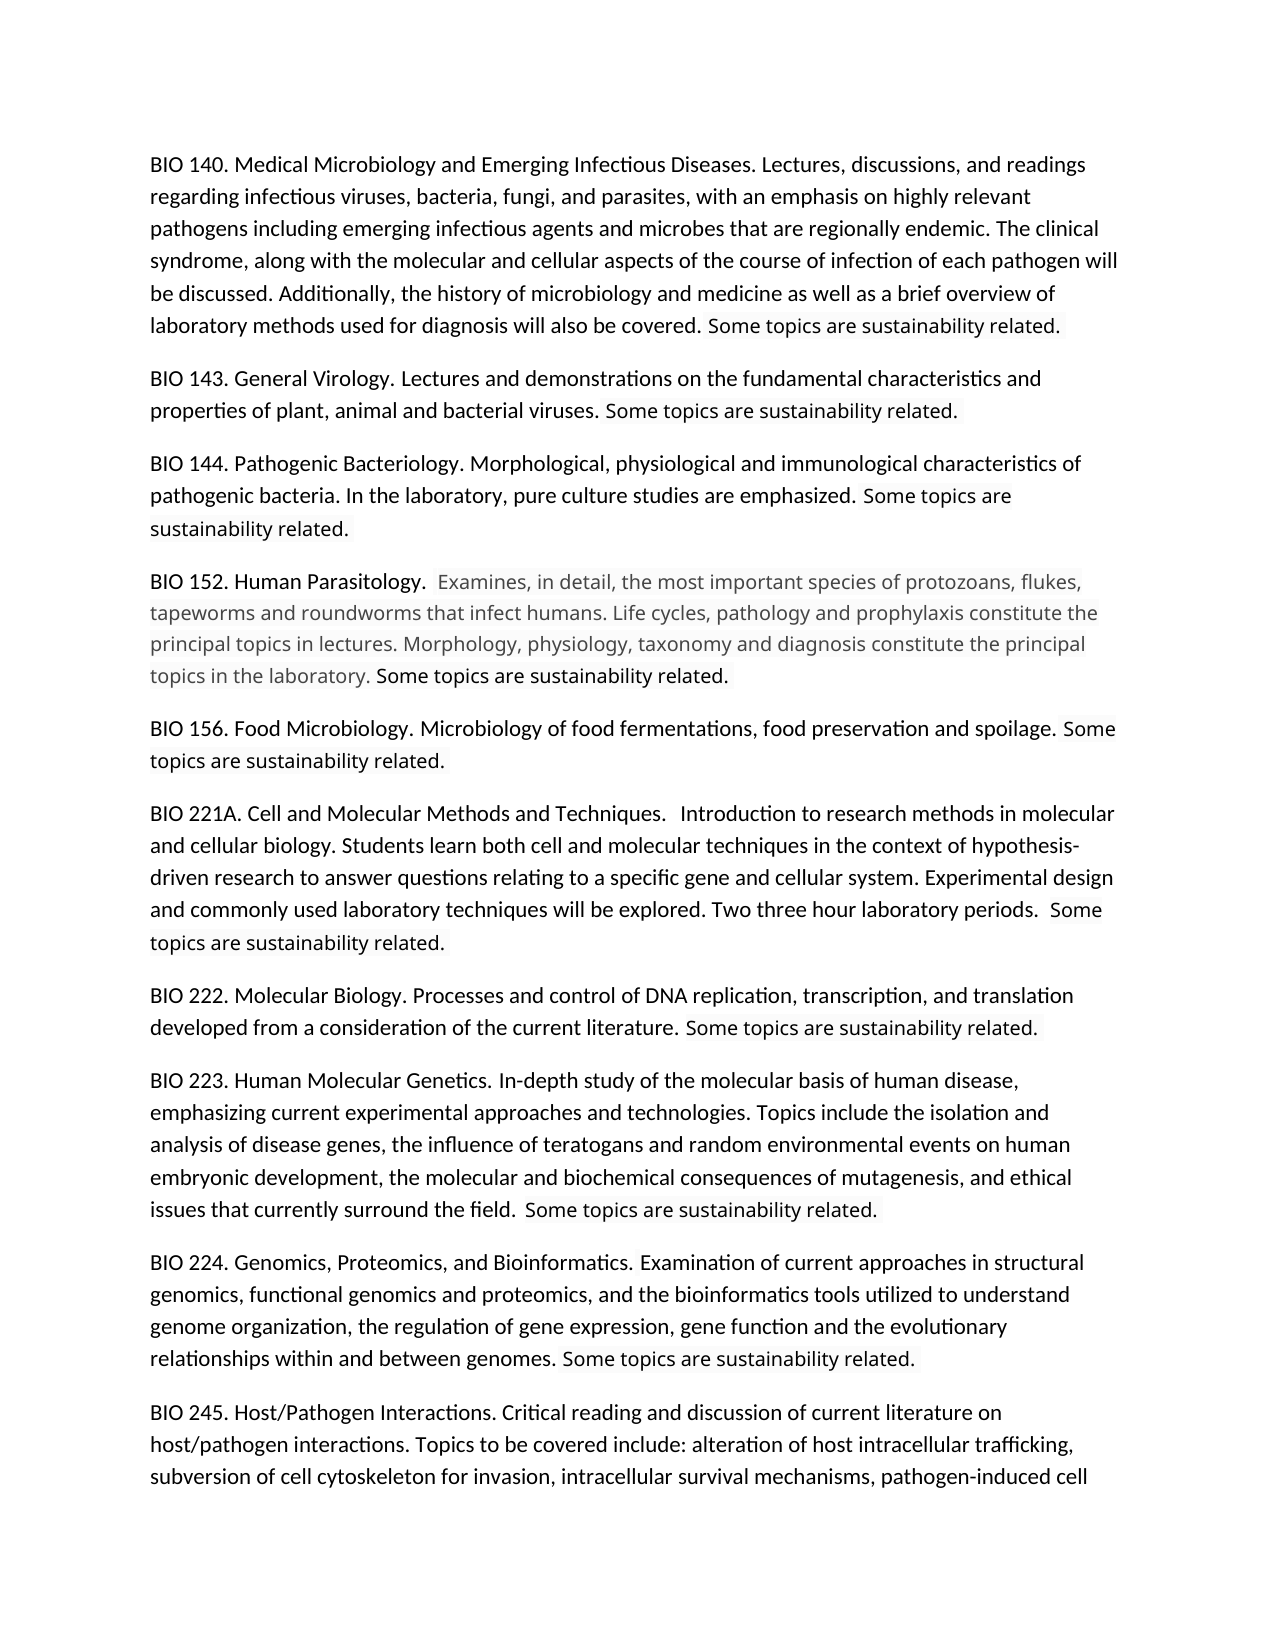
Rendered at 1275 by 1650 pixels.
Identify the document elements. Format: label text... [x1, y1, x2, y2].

text BIO 224. Genomics, Proteomics, and Bioinformatics. Examination of current approaches in structural genomics, functional genomics and proteomics, and the bioinformatics tools utilized to understand genome organization, the regulation of gene expression, gene function and the evolutionary relationships within and between genomes. Some topics are sustainability related. [150, 1248, 1125, 1373]
text BIO 221A. Cell and Molecular Methods and Techniques. Introduction to research methods in molecular and cellular biology. Students learn both cell and molecular techniques in the context of hypothesis-driven research to answer questions relating to a specific gene and cellular system. Experimental design and commonly used laboratory techniques will be explored. Two three hour laboratory periods. Some topics are sustainability related. [150, 799, 1125, 956]
text BIO 140. Medical Microbiology and Emerging Infectious Diseases. Lectures, discussions, and readings regarding infectious viruses, bacteria, fungi, and parasites, with an emphasis on highly relevant pathogens including emerging infectious agents and microbes that are regionally endemic. The clinical syndrome, along with the molecular and cellular aspects of the course of infection of each pathogen will be discussed. Additionally, the history of microbiology and medicine as well as a brief overview of laboratory methods used for diagnosis will also be covered. Some topics are sustainability related. [150, 150, 1125, 339]
text BIO 223. Human Molecular Genetics. In-depth study of the molecular basis of human disease, emphasizing current experimental approaches and technologies. Topics include the isolation and analysis of disease genes, the influence of teratogans and random environmental events on human embryonic development, the molecular and biochemical consequences of mutagenesis, and ethical issues that currently surround the field. Some topics are sustainability related. [150, 1066, 1125, 1223]
text BIO 143. General Virology. Lectures and demonstrations on the fundamental characteristics and properties of plant, animal and bacterial viruses. Some topics are sustainability related. [150, 364, 1125, 424]
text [150, 1398, 1125, 1490]
text BIO 156. Food Microbiology. Microbiology of food fermentations, food preservation and spoilage. Some topics are sustainability related. [150, 714, 1125, 774]
text BIO 144. Pathogenic Bacteriology. Morphological, physiological and immunological characteristics of pathogenic bacteria. In the laboratory, pure culture studies are emphasized. Some topics are sustainability related. [150, 449, 1125, 542]
text BIO 222. Molecular Biology. Processes and control of DNA replication, transcription, and translation developed from a consideration of the current literature. Some topics are sustainability related. [150, 981, 1125, 1041]
text BIO 152. Human Parasitology. Examines, in detail, the most important species of protozoans, flukes, tapeworms and roundworms that infect humans. Life cycles, pathology and prophylaxis constitute the principal topics in lectures. Morphology, physiology, taxonomy and diagnosis constitute the principal topics in the laboratory. Some topics are sustainability related. [150, 567, 1125, 689]
